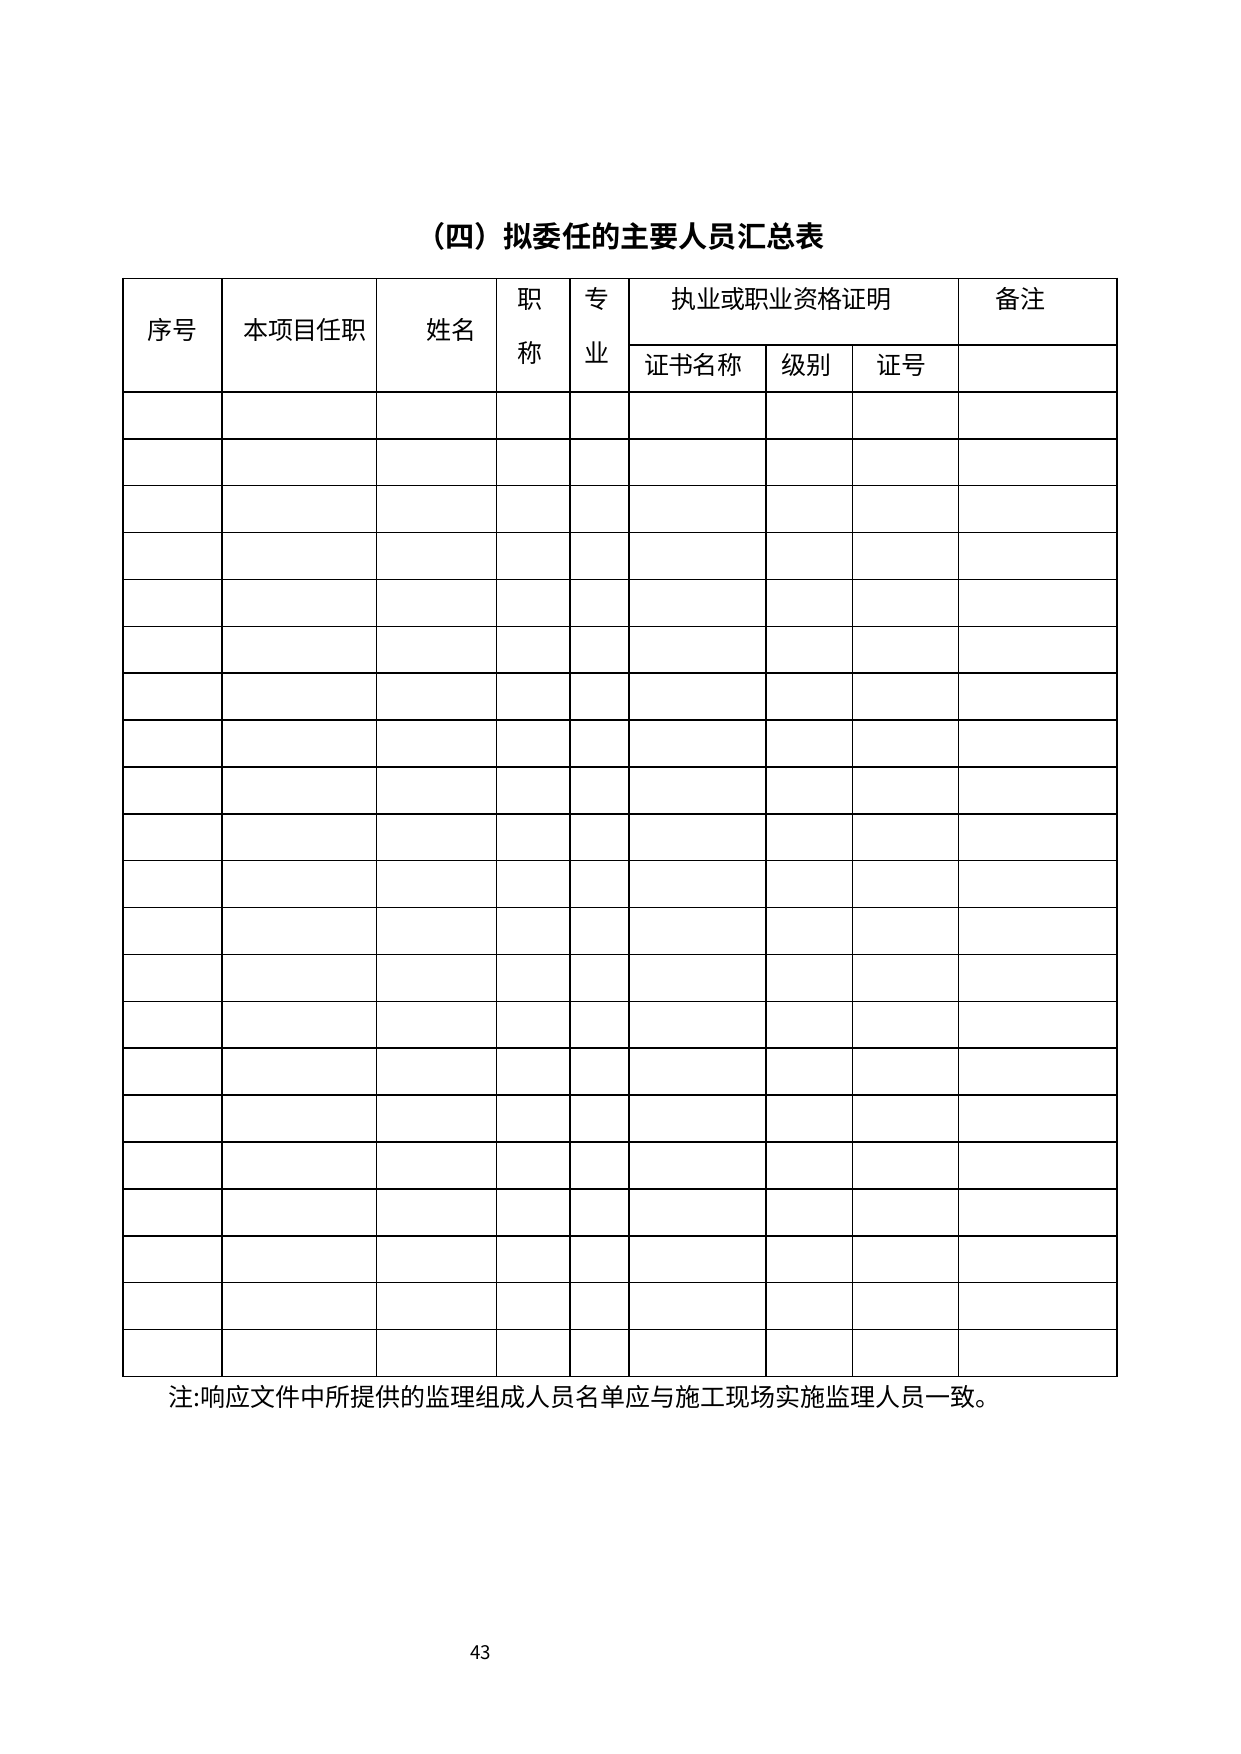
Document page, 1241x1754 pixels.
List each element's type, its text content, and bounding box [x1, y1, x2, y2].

table_cell [853, 1190, 958, 1235]
table_cell [124, 1237, 221, 1282]
table_cell [377, 486, 496, 532]
table_cell [497, 580, 569, 626]
table_cell [630, 908, 765, 953]
table_cell [571, 1330, 628, 1376]
table_cell [223, 580, 376, 626]
table_cell [959, 580, 1116, 626]
table_cell [377, 1283, 496, 1329]
table_cell [124, 815, 221, 860]
table_cell [124, 580, 221, 626]
table_cell [124, 1096, 221, 1141]
table_cell [124, 533, 221, 578]
table_cell [767, 768, 852, 813]
table_cell [959, 1283, 1116, 1329]
table_cell [630, 440, 765, 485]
table_cell [571, 393, 628, 438]
table_cell [571, 1049, 628, 1094]
table_cell [853, 580, 958, 626]
table_cell [630, 674, 765, 719]
table_cell [630, 627, 765, 672]
table_cell [377, 815, 496, 860]
table_cell [630, 393, 765, 438]
table_cell [853, 1237, 958, 1282]
table_cell [223, 861, 376, 907]
table_cell [124, 768, 221, 813]
table_cell [571, 908, 628, 953]
table_cell [571, 861, 628, 907]
table_cell [571, 627, 628, 672]
table_cell [497, 1237, 569, 1282]
table_cell [853, 486, 958, 532]
table_cell [959, 346, 1116, 391]
table_cell [377, 1143, 496, 1188]
table_cell [853, 768, 958, 813]
table_cell [497, 1049, 569, 1094]
table_cell [223, 1002, 376, 1047]
table_cell [124, 627, 221, 672]
table_cell [223, 1190, 376, 1235]
table_cell [377, 533, 496, 578]
table_cell [853, 1096, 958, 1141]
table_cell [959, 721, 1116, 766]
table_cell 证号 [853, 346, 958, 391]
table_cell [377, 1002, 496, 1047]
table_cell [630, 1283, 765, 1329]
table_cell 级别 [767, 346, 852, 391]
table_cell [571, 1190, 628, 1235]
table_cell [959, 1002, 1116, 1047]
table_cell [959, 627, 1116, 672]
table_cell [959, 1330, 1116, 1376]
table_cell [959, 1049, 1116, 1094]
table_cell [497, 1096, 569, 1141]
table_cell [767, 627, 852, 672]
table_cell [124, 861, 221, 907]
table_cell [853, 815, 958, 860]
table_cell [630, 768, 765, 813]
table_cell [767, 815, 852, 860]
table_cell [630, 815, 765, 860]
table_cell [223, 1283, 376, 1329]
table_cell [497, 393, 569, 438]
text （四）拟委任的主要人员汇总表 [118, 214, 1122, 256]
table_cell [571, 1096, 628, 1141]
table_cell [959, 486, 1116, 532]
table_cell [630, 861, 765, 907]
table_cell [571, 1283, 628, 1329]
table_cell [767, 1330, 852, 1376]
table_cell [853, 1049, 958, 1094]
table_cell [853, 1283, 958, 1329]
table_cell [853, 955, 958, 1001]
table_cell [767, 1190, 852, 1235]
table_cell [571, 1143, 628, 1188]
table_cell [124, 1190, 221, 1235]
table_cell [223, 1237, 376, 1282]
table_cell [853, 533, 958, 578]
table_cell [377, 1237, 496, 1282]
table_cell [959, 440, 1116, 485]
table_cell [497, 627, 569, 672]
table_cell [124, 1049, 221, 1094]
table_cell [767, 908, 852, 953]
table_cell [377, 1049, 496, 1094]
table_cell [571, 1002, 628, 1047]
table_cell [223, 815, 376, 860]
table_cell [630, 486, 765, 532]
table_header 姓名 [377, 279, 496, 391]
table_cell [497, 486, 569, 532]
table_cell [959, 908, 1116, 953]
table_cell [377, 768, 496, 813]
table_header 备注 [959, 279, 1116, 344]
table_cell [497, 861, 569, 907]
table_cell [223, 908, 376, 953]
table_cell [959, 393, 1116, 438]
table_cell [124, 908, 221, 953]
table_cell [497, 955, 569, 1001]
table_cell [223, 440, 376, 485]
table_cell [571, 580, 628, 626]
table_cell [377, 908, 496, 953]
table_cell [377, 861, 496, 907]
table_cell [571, 768, 628, 813]
table_cell [571, 533, 628, 578]
table_cell [767, 486, 852, 532]
table_cell [767, 440, 852, 485]
table_cell [497, 1283, 569, 1329]
table_cell [223, 721, 376, 766]
table_cell [497, 815, 569, 860]
table_cell [377, 674, 496, 719]
table_cell [959, 1096, 1116, 1141]
table_cell [767, 1096, 852, 1141]
table_cell [853, 861, 958, 907]
table_cell [124, 393, 221, 438]
table_cell [223, 1330, 376, 1376]
table_cell [630, 1002, 765, 1047]
table_cell [124, 1330, 221, 1376]
text 注:响应文件中所提供的监理组成人员名单应与施工现场实施监理人员一致。 [118, 1377, 1122, 1413]
table_cell [571, 1237, 628, 1282]
table_cell [571, 486, 628, 532]
table_cell [377, 393, 496, 438]
table_cell [630, 1049, 765, 1094]
table_cell [223, 393, 376, 438]
table_cell [959, 533, 1116, 578]
table_cell [959, 674, 1116, 719]
table_cell [959, 955, 1116, 1001]
table_cell [497, 1002, 569, 1047]
table_cell [767, 1237, 852, 1282]
table_cell [767, 955, 852, 1001]
table_cell [377, 721, 496, 766]
table_cell [223, 486, 376, 532]
table_cell [497, 1330, 569, 1376]
table_cell [377, 440, 496, 485]
table_cell [124, 440, 221, 485]
table_cell [223, 674, 376, 719]
table_cell [571, 721, 628, 766]
table_cell [630, 1096, 765, 1141]
table_cell [630, 1143, 765, 1188]
table_cell [853, 1330, 958, 1376]
table_cell [124, 486, 221, 532]
table_cell [571, 815, 628, 860]
table_cell [223, 768, 376, 813]
table_cell [853, 908, 958, 953]
table_cell [124, 721, 221, 766]
table_cell [377, 955, 496, 1001]
table_cell [767, 393, 852, 438]
table_cell [853, 1143, 958, 1188]
table_cell [497, 721, 569, 766]
table_cell [959, 1237, 1116, 1282]
table_cell [959, 815, 1116, 860]
table_cell [853, 674, 958, 719]
table_cell [497, 440, 569, 485]
table_cell [767, 861, 852, 907]
table_cell [630, 580, 765, 626]
table_cell [853, 393, 958, 438]
table_cell [630, 533, 765, 578]
table_cell [767, 580, 852, 626]
table_cell [767, 1002, 852, 1047]
table_cell [959, 1190, 1116, 1235]
table_cell [223, 533, 376, 578]
table_cell [223, 1143, 376, 1188]
table_cell [124, 1143, 221, 1188]
table_cell [497, 1143, 569, 1188]
table_cell [223, 955, 376, 1001]
table_header 执业或职业资格证明 [630, 279, 958, 344]
table_header 专 业 [571, 279, 628, 391]
table_cell [571, 955, 628, 1001]
table_cell [853, 627, 958, 672]
table_cell [124, 955, 221, 1001]
table_cell [767, 1143, 852, 1188]
table_cell [959, 1143, 1116, 1188]
table_cell [767, 1283, 852, 1329]
table_header 序号 [124, 279, 221, 391]
table_cell [630, 1330, 765, 1376]
table_cell [377, 627, 496, 672]
table_cell [853, 1002, 958, 1047]
table_cell [630, 955, 765, 1001]
table_cell [377, 1096, 496, 1141]
table_cell [630, 721, 765, 766]
table_cell [223, 627, 376, 672]
table_cell [377, 1330, 496, 1376]
table_cell [124, 1283, 221, 1329]
table_cell [497, 533, 569, 578]
table_cell [497, 674, 569, 719]
table_cell [767, 674, 852, 719]
table_cell [497, 768, 569, 813]
table_cell [497, 908, 569, 953]
table_cell [377, 1190, 496, 1235]
table_cell [124, 674, 221, 719]
table_cell [853, 440, 958, 485]
table_cell 证书名称 [630, 346, 765, 391]
table_cell [223, 1096, 376, 1141]
table_cell [124, 1002, 221, 1047]
table_cell [767, 721, 852, 766]
table_cell [767, 1049, 852, 1094]
table_cell [497, 1190, 569, 1235]
table_cell [571, 674, 628, 719]
table_cell [630, 1237, 765, 1282]
table_header 本项目任职 [223, 279, 376, 391]
table_cell [223, 1049, 376, 1094]
table_cell [959, 768, 1116, 813]
table_cell [767, 533, 852, 578]
table_cell [630, 1190, 765, 1235]
table_header 职 称 [497, 279, 569, 391]
table_cell [571, 440, 628, 485]
table_cell [377, 580, 496, 626]
table_cell [853, 721, 958, 766]
table_cell [959, 861, 1116, 907]
